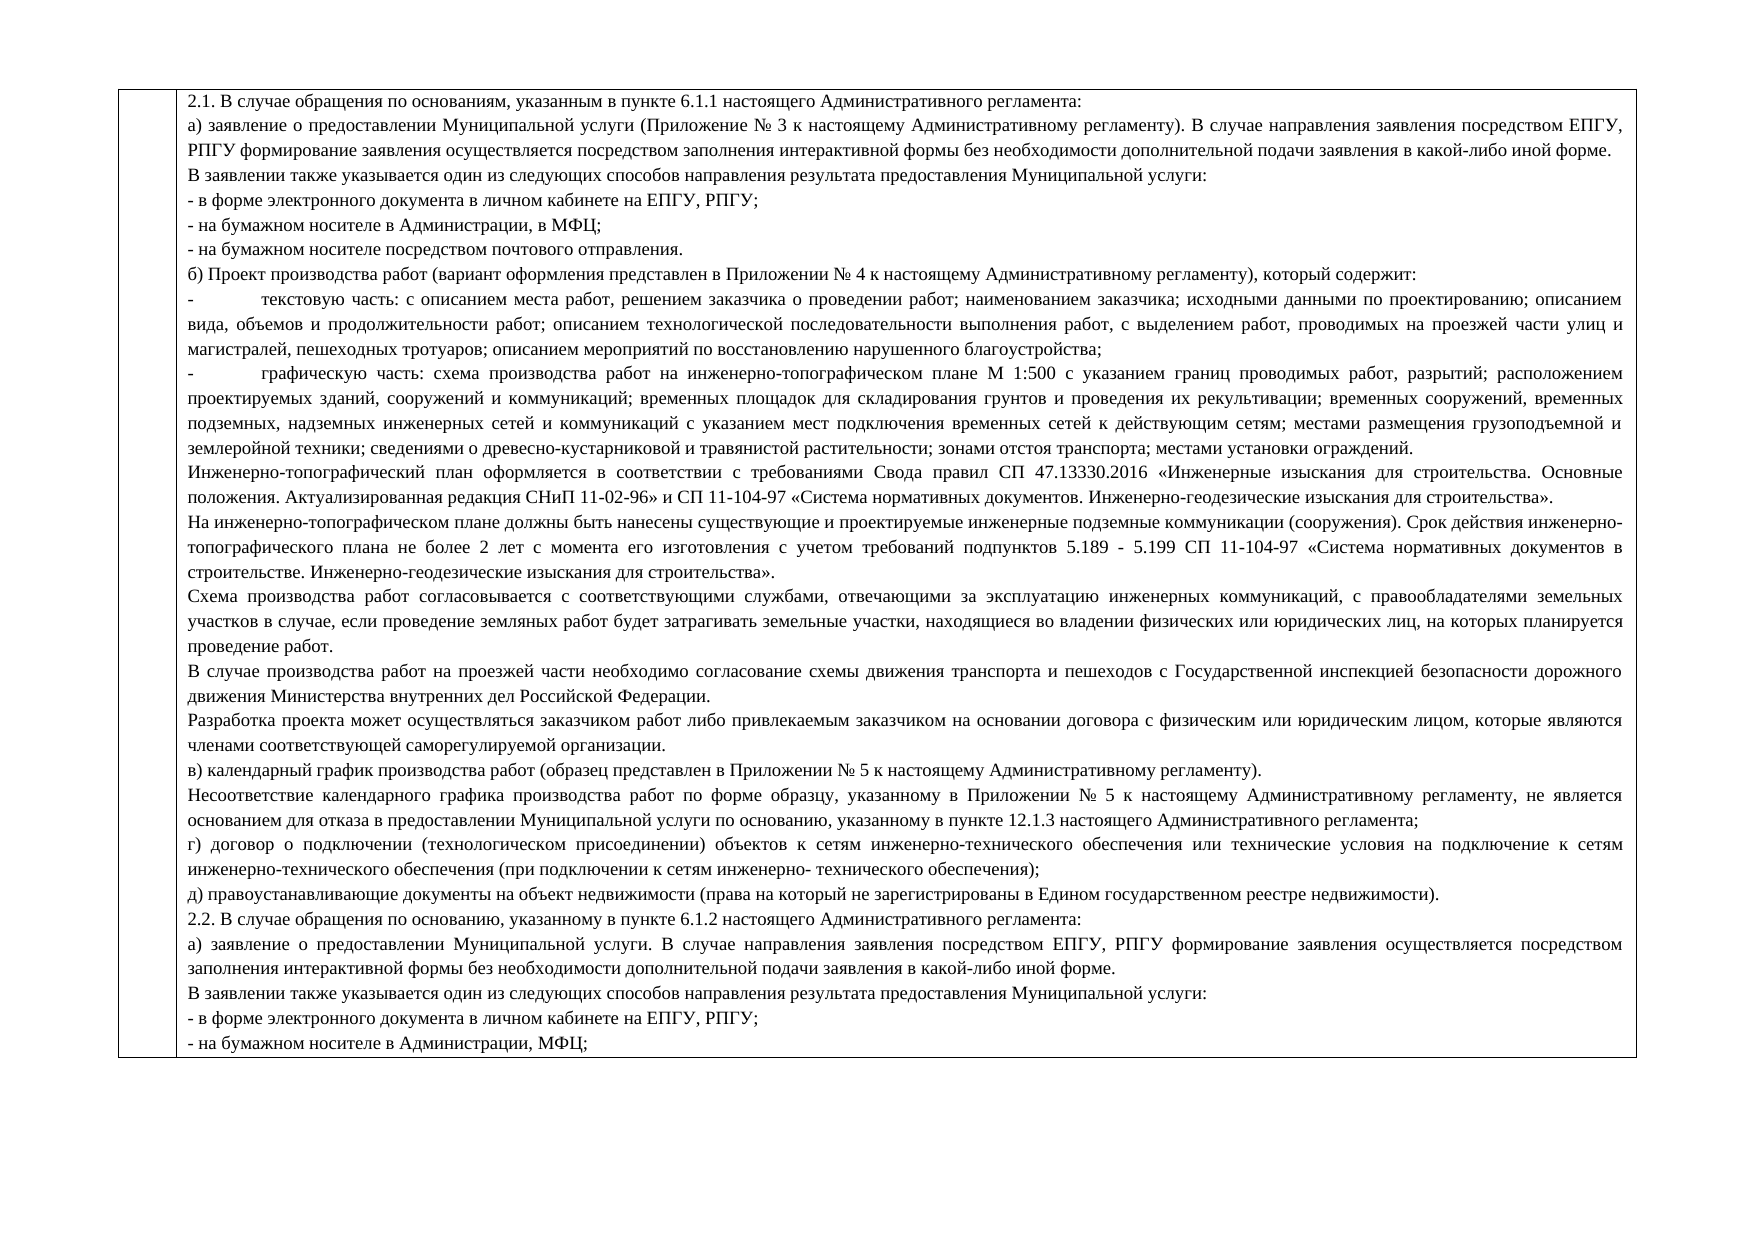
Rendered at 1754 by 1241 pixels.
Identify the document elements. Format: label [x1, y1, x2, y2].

table_cell [177, 90, 1636, 1057]
table_cell [119, 90, 176, 1057]
